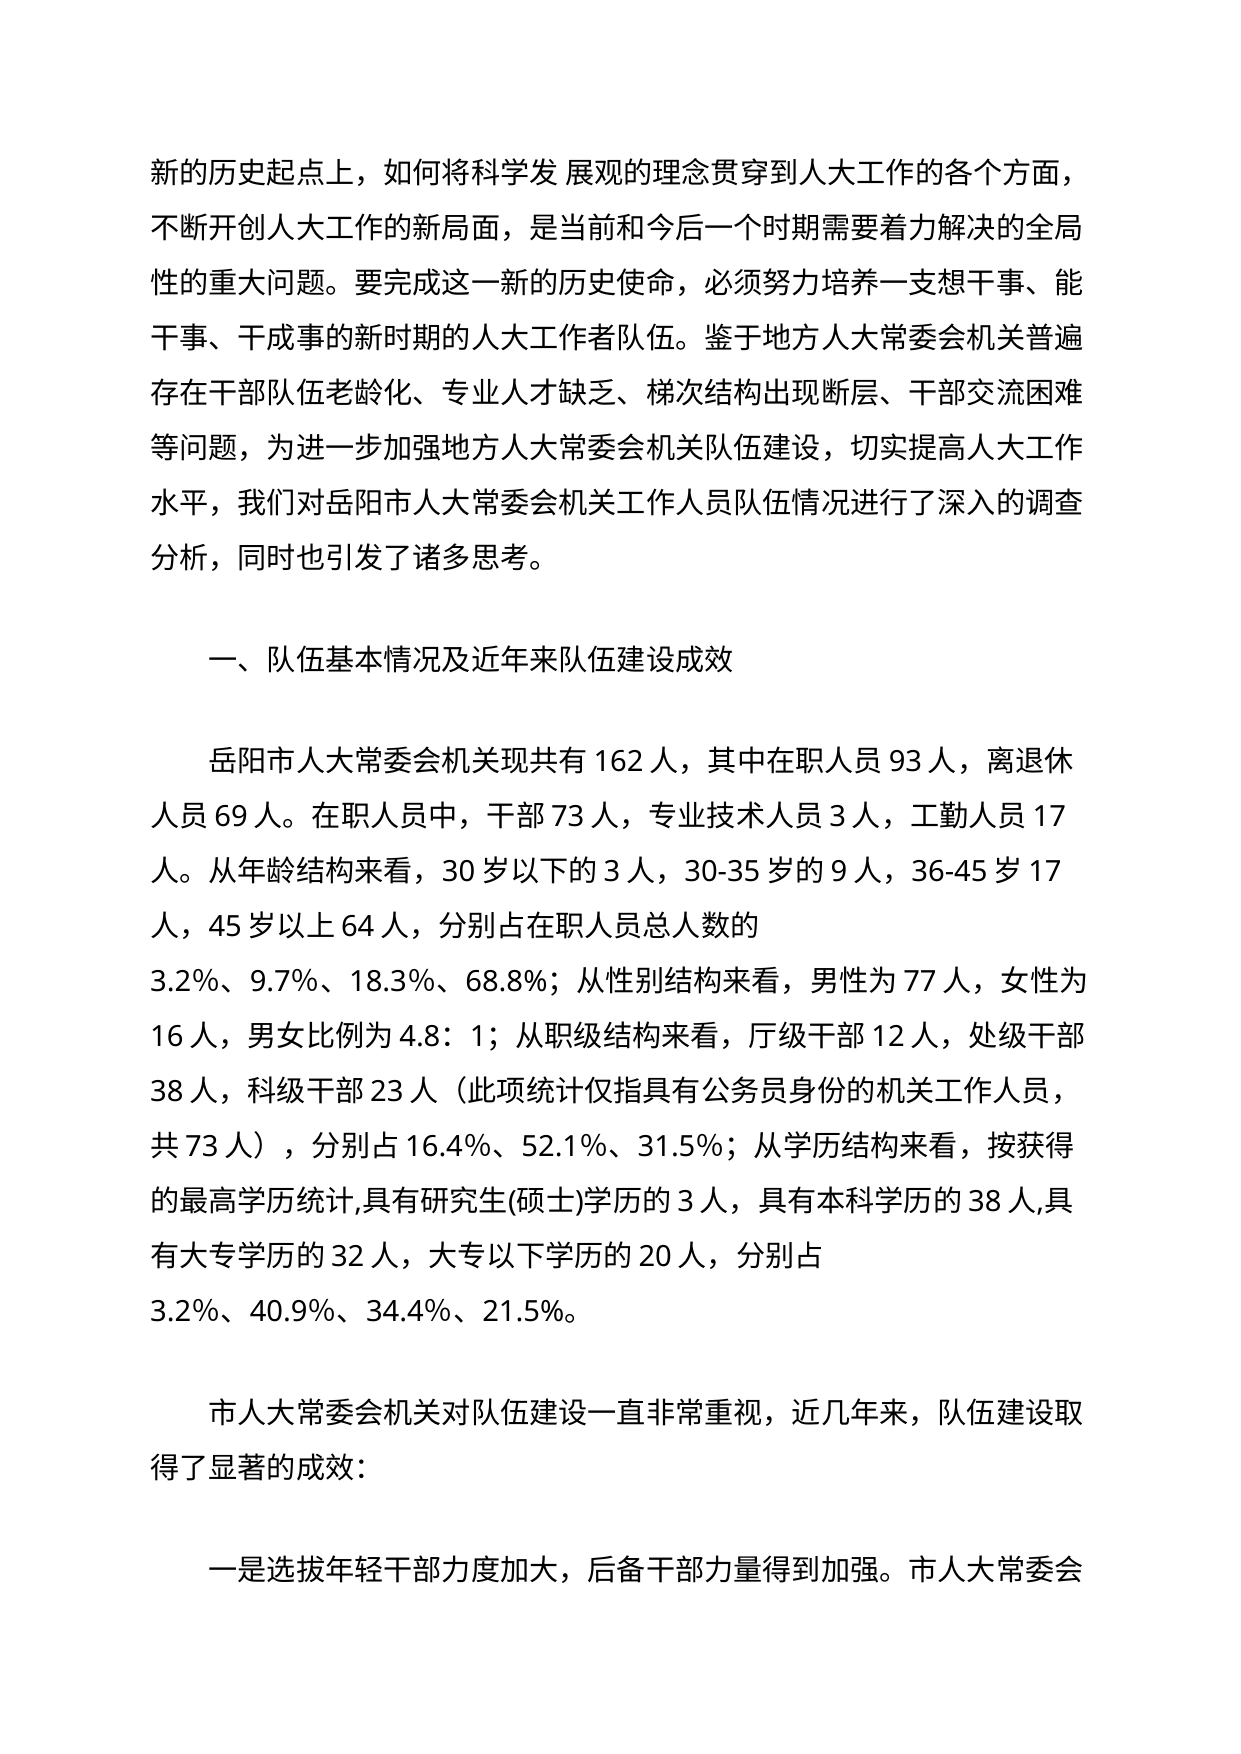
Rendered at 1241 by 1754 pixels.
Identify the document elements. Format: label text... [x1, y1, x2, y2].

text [150, 1546, 1090, 1589]
text 市人大常委会机关对队伍建设一直非常重视，近几年来，队伍建设取得了显著的成效： [150, 1390, 1090, 1487]
text 一、队伍基本情况及近年来队伍建设成效 [150, 636, 1090, 678]
text 岳阳市人大常委会机关现共有162人，其中在职人员93人，离退休人员69人。在职人员中，干部73人，专业技术人员3人，工勤人员17人。从年龄结构来看，30岁以下的3人，30-35岁的9人，36-45岁17人，45岁以上64人，分别占在职人员总人数的3.2％、9.7％、18.3％、68.8%；从性别结构来看，男性为77人，女性为16人，男女比例为4.8：1；从职级结构来看，厅级干部12人，处级干部38人，科级干部23人（此项统计仅指具有公务员身份的机关工作人员，共73人），分别占16.4％、52.1％、31.5％；从学历结构来看，按获得的最高学历统计,具有研究生(硕士)学历的3人，具有本科学历的38人,具有大专学历的32人，大专以下学历的20人，分别占3.2％、40.9％、34.4％、21.5%。 [150, 738, 1090, 1330]
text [150, 150, 1090, 577]
